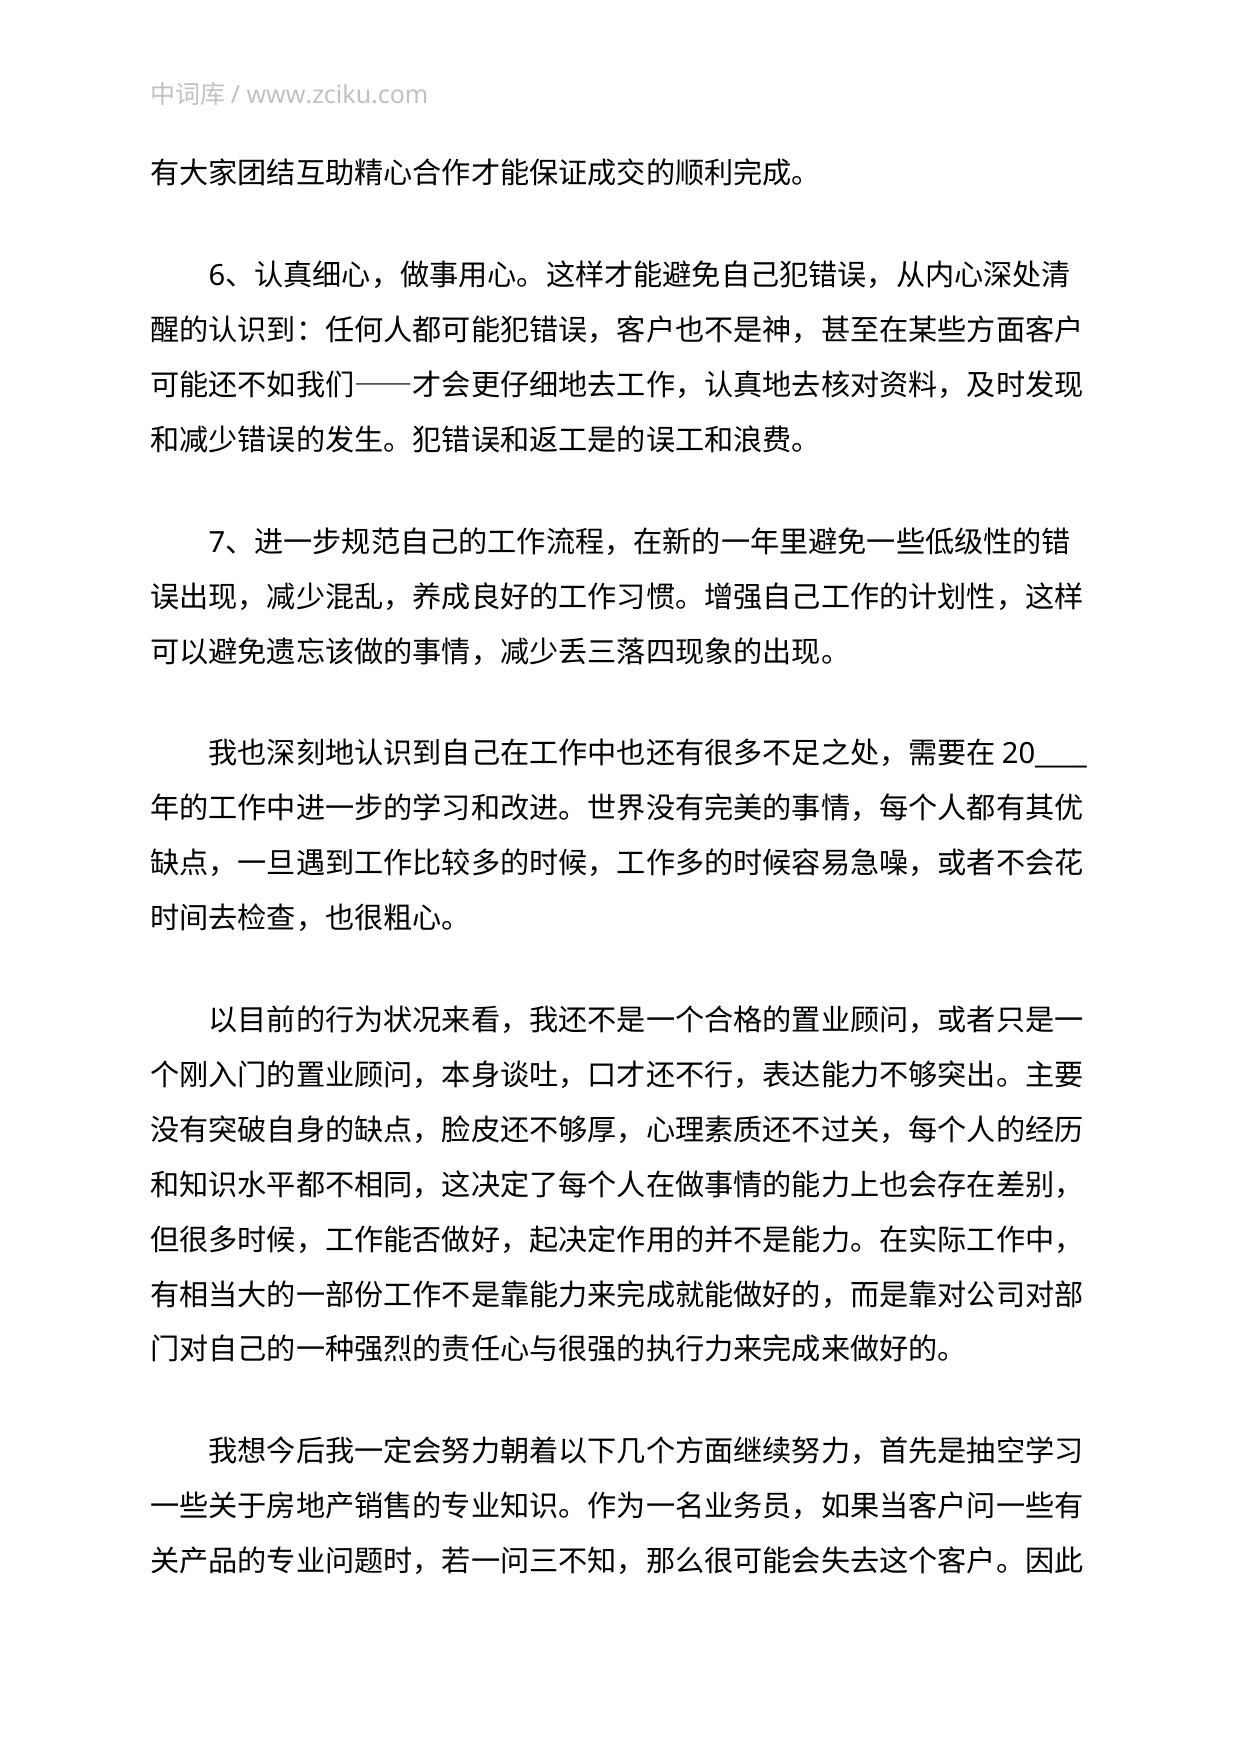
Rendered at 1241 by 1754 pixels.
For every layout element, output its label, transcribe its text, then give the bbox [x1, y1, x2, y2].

text 以目前的行为状况来看，我还不是一个合格的置业顾问，或者只是一个刚入门的置业顾问，本身谈吐，口才还不行，表达能力不够突出。主要没有突破自身的缺点，脸皮还不够厚，心理素质还不过关，每个人的经历和知识水平都不相同，这决定了每个人在做事情的能力上也会存在差别，但很多时候，工作能否做好，起决定作用的并不是能力。在实际工作中，有相当大的一部份工作不是靠能力来完成就能做好的，而是靠对公司对部门对自己的一种强烈的责任心与很强的执行力来完成来做好的。 [150, 997, 1090, 1368]
text 7、进一步规范自己的工作流程，在新的一年里避免一些低级性的错误出现，减少混乱，养成良好的工作习惯。增强自己工作的计划性，这样可以避免遗忘该做的事情，减少丢三落四现象的出现。 [150, 518, 1090, 671]
text 我也深刻地认识到自己在工作中也还有很多不足之处，需要在20____年的工作中进一步的学习和改进。世界没有完美的事情，每个人都有其优缺点，一旦遇到工作比较多的时候，工作多的时候容易急噪，或者不会花时间去检查，也很粗心。 [150, 730, 1090, 937]
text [150, 1428, 1090, 1580]
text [150, 150, 1090, 192]
text 6、认真细心，做事用心。这样才能避免自己犯错误，从内心深处清醒的认识到：任何人都可能犯错误，客户也不是神，甚至在某些方面客户可能还不如我们——才会更仔细地去工作，认真地去核对资料，及时发现和减少错误的发生。犯错误和返工是的误工和浪费。 [150, 252, 1090, 459]
